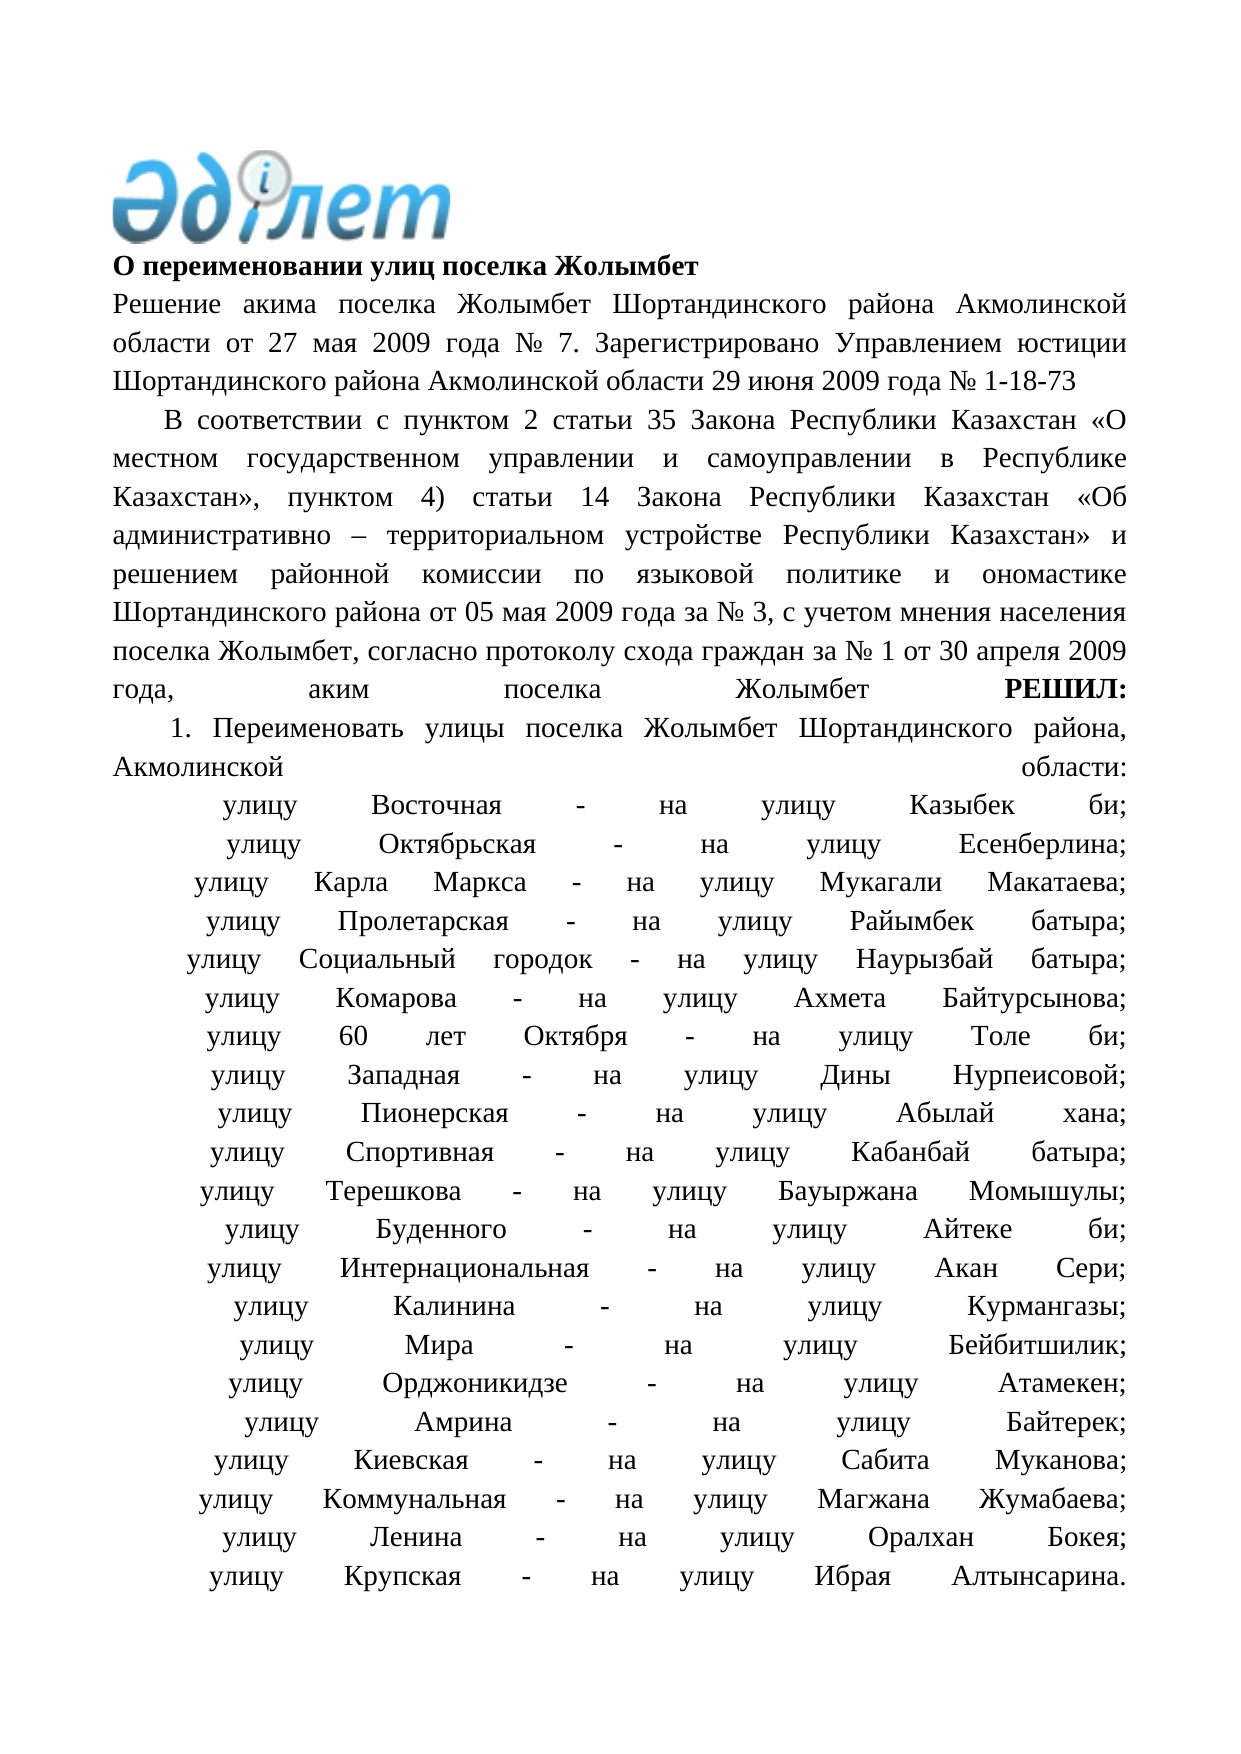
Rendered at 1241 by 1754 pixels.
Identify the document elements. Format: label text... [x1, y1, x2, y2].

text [112, 402, 1128, 1592]
text Решение акима поселка Жолымбет Шортандинского района Акмолинской области от 27 мая 2009 года № 7. Зарегистрировано Управлением юстиции Шортандинского района Акмолинской области 29 июня 2009 года № 1-18-73 [112, 286, 1128, 397]
picture [112, 150, 451, 244]
text О переименовании улиц поселка Жолымбет [112, 248, 1128, 281]
